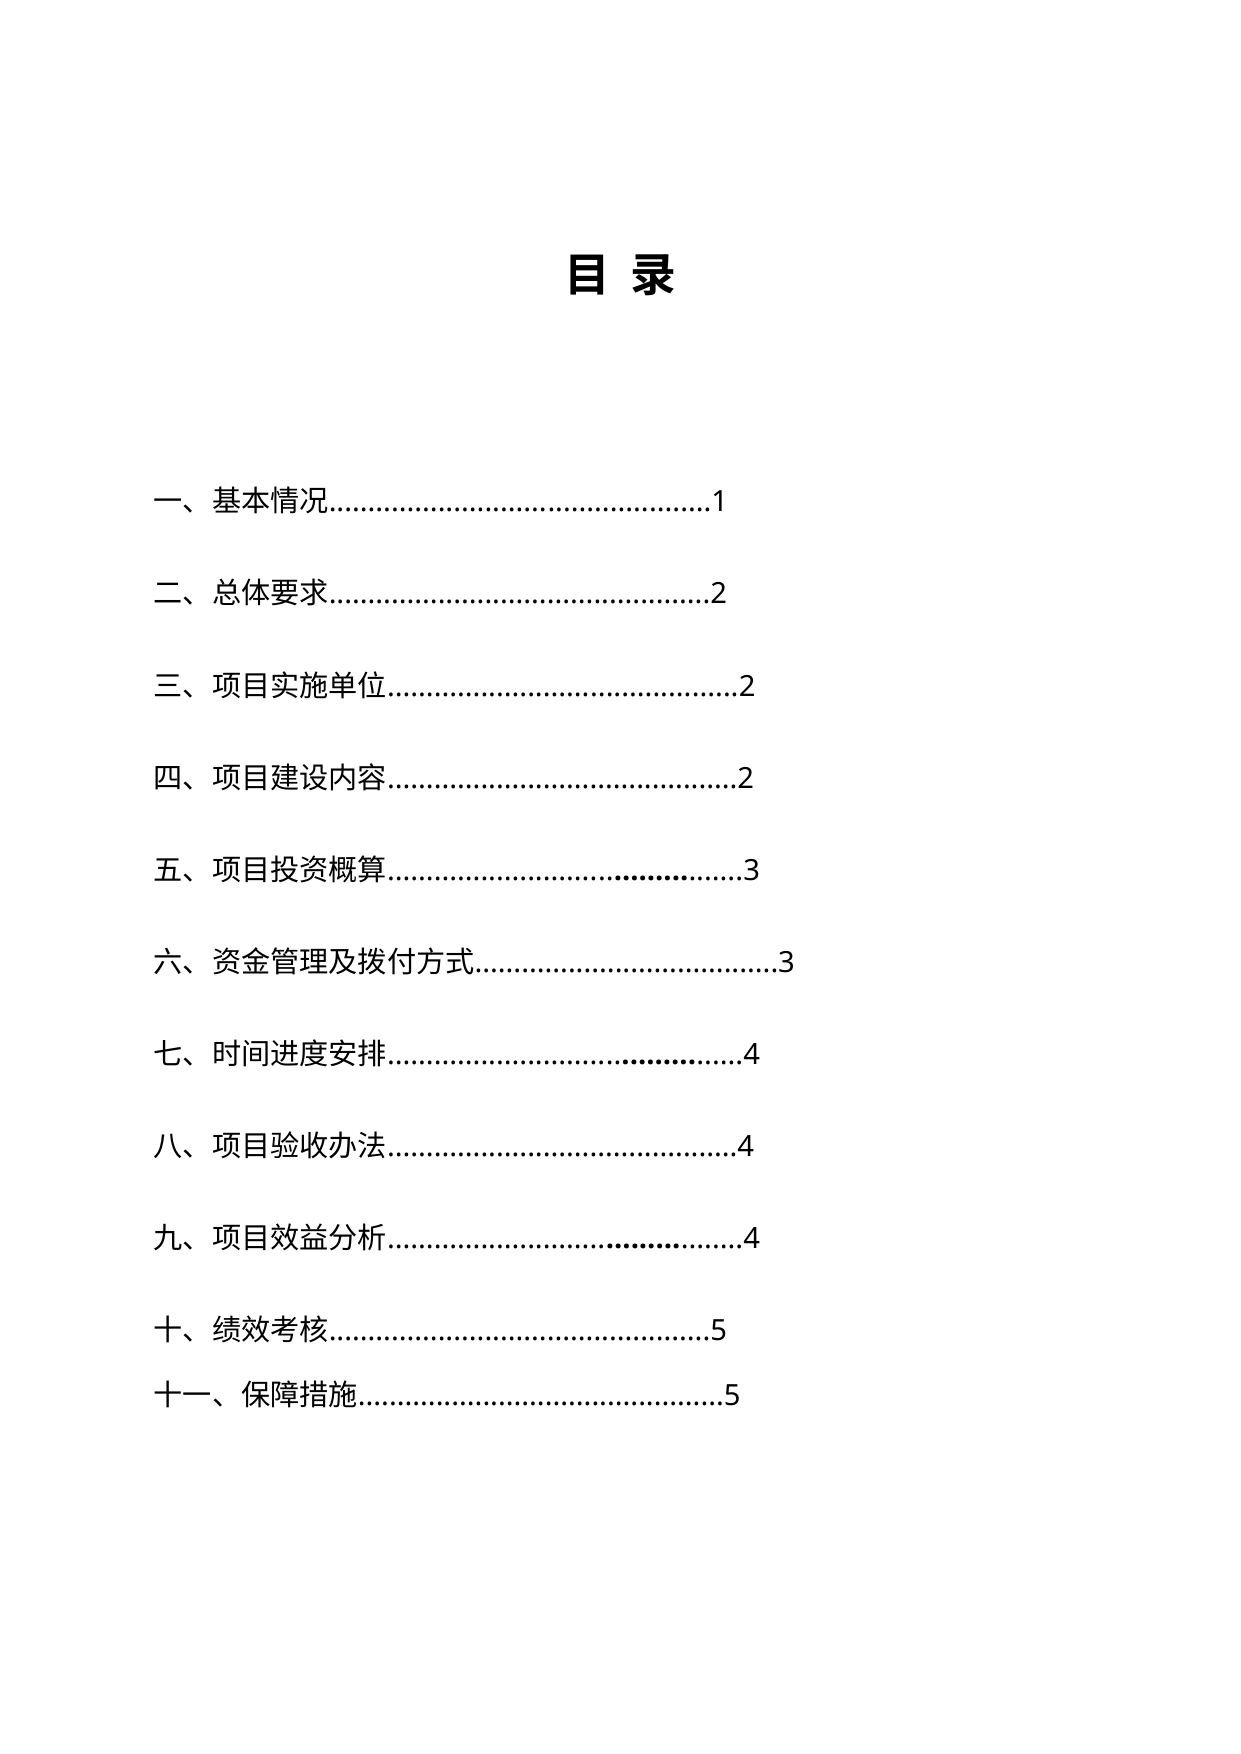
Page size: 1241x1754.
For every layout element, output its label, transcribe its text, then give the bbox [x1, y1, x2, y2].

list 六、资金管理及拨付方式.......................................3 [153, 927, 1087, 992]
list 十、绩效考核.................................................5 [153, 1296, 1087, 1361]
text 十一、保障措施...............................................5 [153, 1361, 1087, 1426]
list 二、总体要求.................................................2 [153, 559, 1087, 624]
list 八、项目验收办法.............................................4 [153, 1111, 1087, 1176]
subtitle 九、项目效益分析.............................................4 [153, 1203, 1087, 1268]
list 四、项目建设内容.............................................2 [153, 743, 1087, 808]
subtitle 三、项目实施单位.............................................2 [153, 651, 1087, 716]
text 目 录 [153, 222, 1087, 320]
subtitle 七、时间进度安排.............................................4 [153, 1019, 1087, 1084]
subtitle 一、基本情况.................................................1 [153, 467, 1087, 532]
subtitle 五、项目投资概算.............................................3 [153, 835, 1087, 900]
